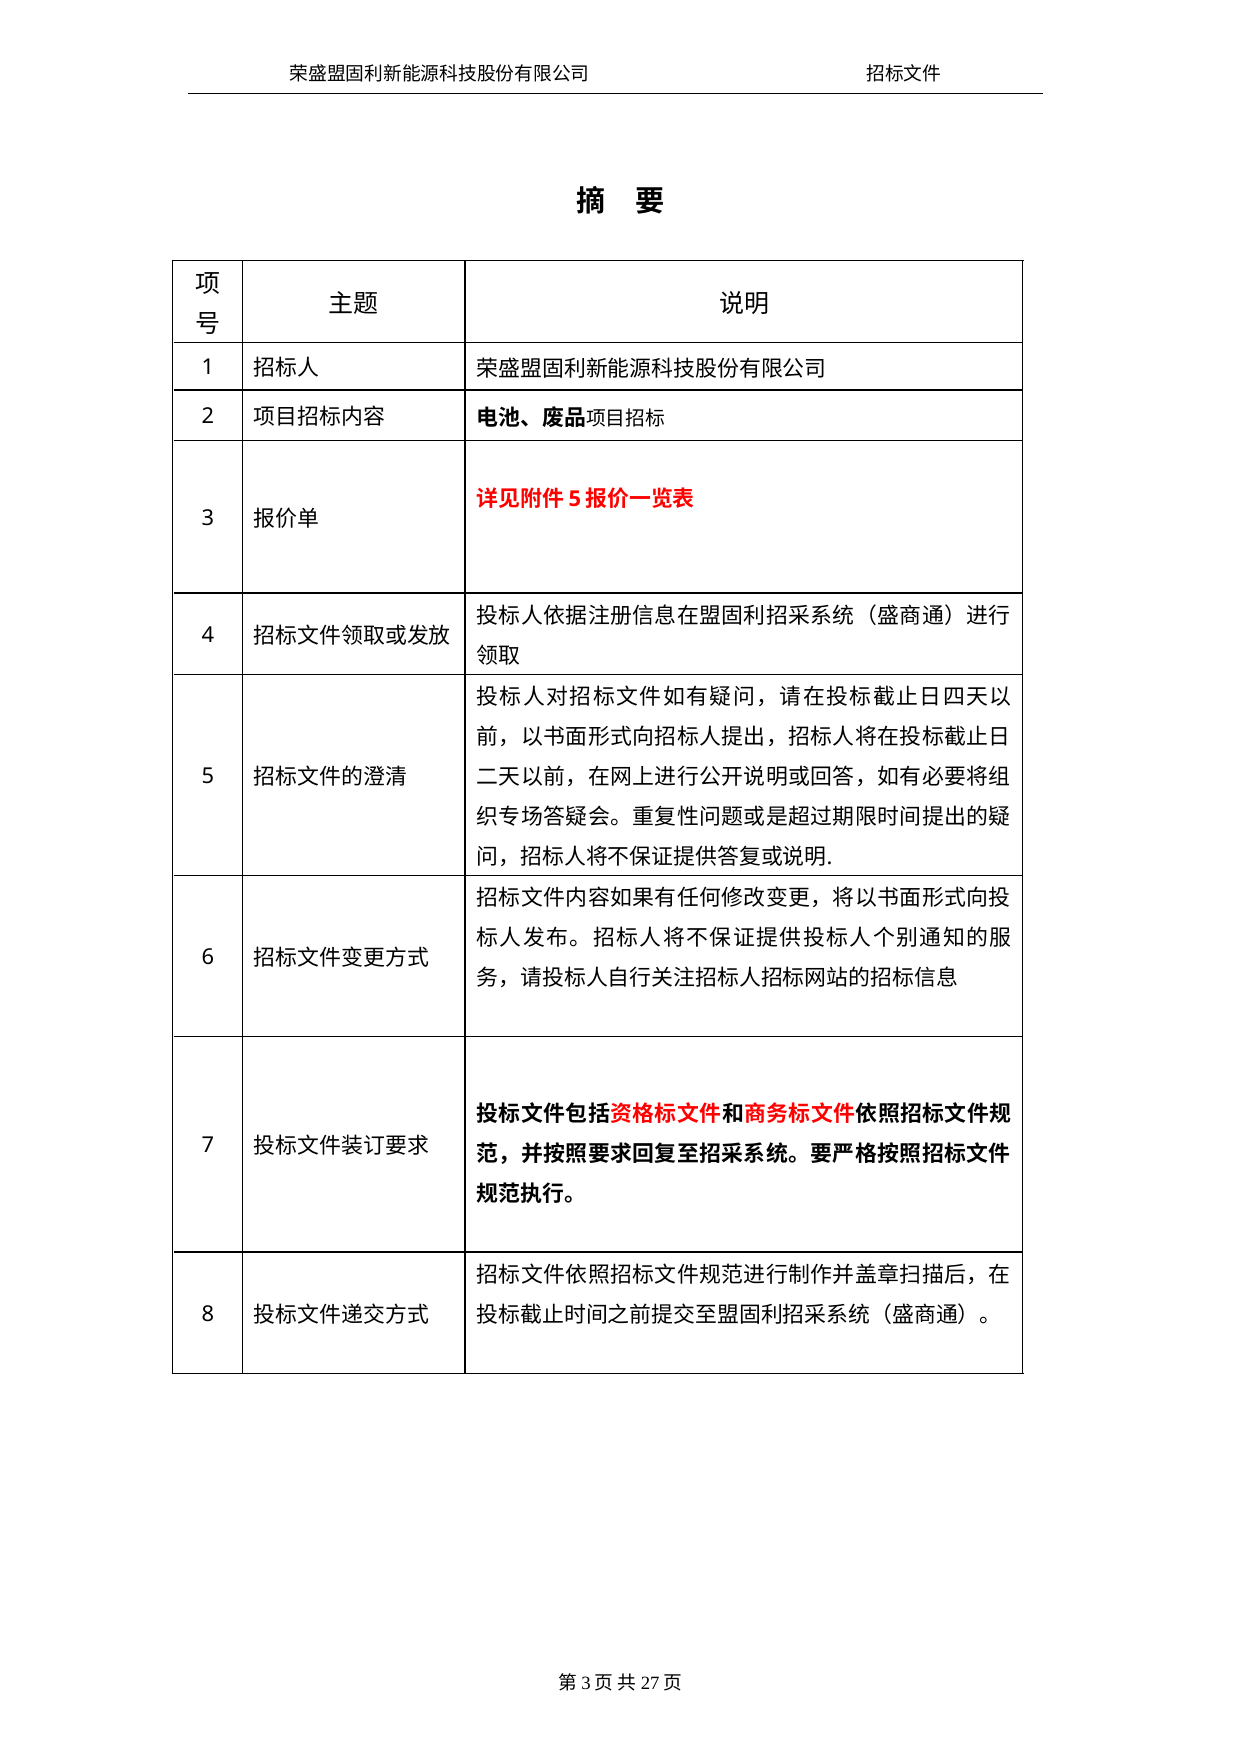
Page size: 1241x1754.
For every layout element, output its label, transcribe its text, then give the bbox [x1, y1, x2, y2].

table_cell 电池、废品项目招标 [466, 391, 1022, 440]
table_cell 招标文件依照招标文件规范进行制作并盖章扫描后，在投标截止时间之前提交至盟固利招采系统（盛商通）。 [466, 1253, 1022, 1372]
table_cell 投标人对招标文件如有疑问，请在投标截止日四天以前，以书面形式向招标人提出，招标人将在投标截止日二天以前，在网上进行公开说明或回答，如有必要将组织专场答疑会。重复性问题或是超过期限时间提出的疑问，招标人将不保证提供答复或说明. [466, 675, 1022, 874]
table_cell 6 [173, 876, 242, 1036]
table_cell 4 [173, 593, 242, 673]
table_cell 投标文件装订要求 [243, 1037, 464, 1251]
table_header 主题 [243, 261, 464, 342]
table_cell 荣盛盟固利新能源科技股份有限公司 [466, 343, 1022, 389]
table_cell 3 [173, 441, 242, 592]
table_cell 招标文件变更方式 [243, 876, 464, 1036]
table_cell 2 [173, 390, 242, 440]
table_cell 招标文件的澄清 [243, 675, 464, 874]
table_cell 招标文件领取或发放 [243, 594, 464, 673]
table_cell 7 [173, 1037, 242, 1251]
table_cell 招标人 [243, 343, 464, 389]
table_cell 投标文件包括资格标文件和商务标文件依照招标文件规范，并按照要求回复至招采系统。要严格按照招标文件规范执行。 [466, 1037, 1022, 1251]
table_cell 报价单 [243, 441, 464, 592]
table_cell 5 [173, 675, 242, 874]
table_cell 详见附件5报价一览表 [466, 441, 1022, 592]
table_cell 8 [173, 1252, 242, 1372]
table_cell 1 [173, 343, 242, 389]
table_cell 招标文件内容如果有任何修改变更，将以书面形式向投标人发布。招标人将不保证提供投标人个别通知的服务，请投标人自行关注招标人招标网站的招标信息 [466, 876, 1022, 1036]
table_cell 投标文件递交方式 [243, 1253, 464, 1372]
table_header 说明 [466, 261, 1022, 342]
table_header 项号 [173, 261, 242, 342]
table_cell 投标人依据注册信息在盟固利招采系统（盛商通）进行领取 [466, 594, 1022, 673]
table_cell 项目招标内容 [243, 391, 464, 440]
text 摘 要 [187, 159, 1053, 239]
